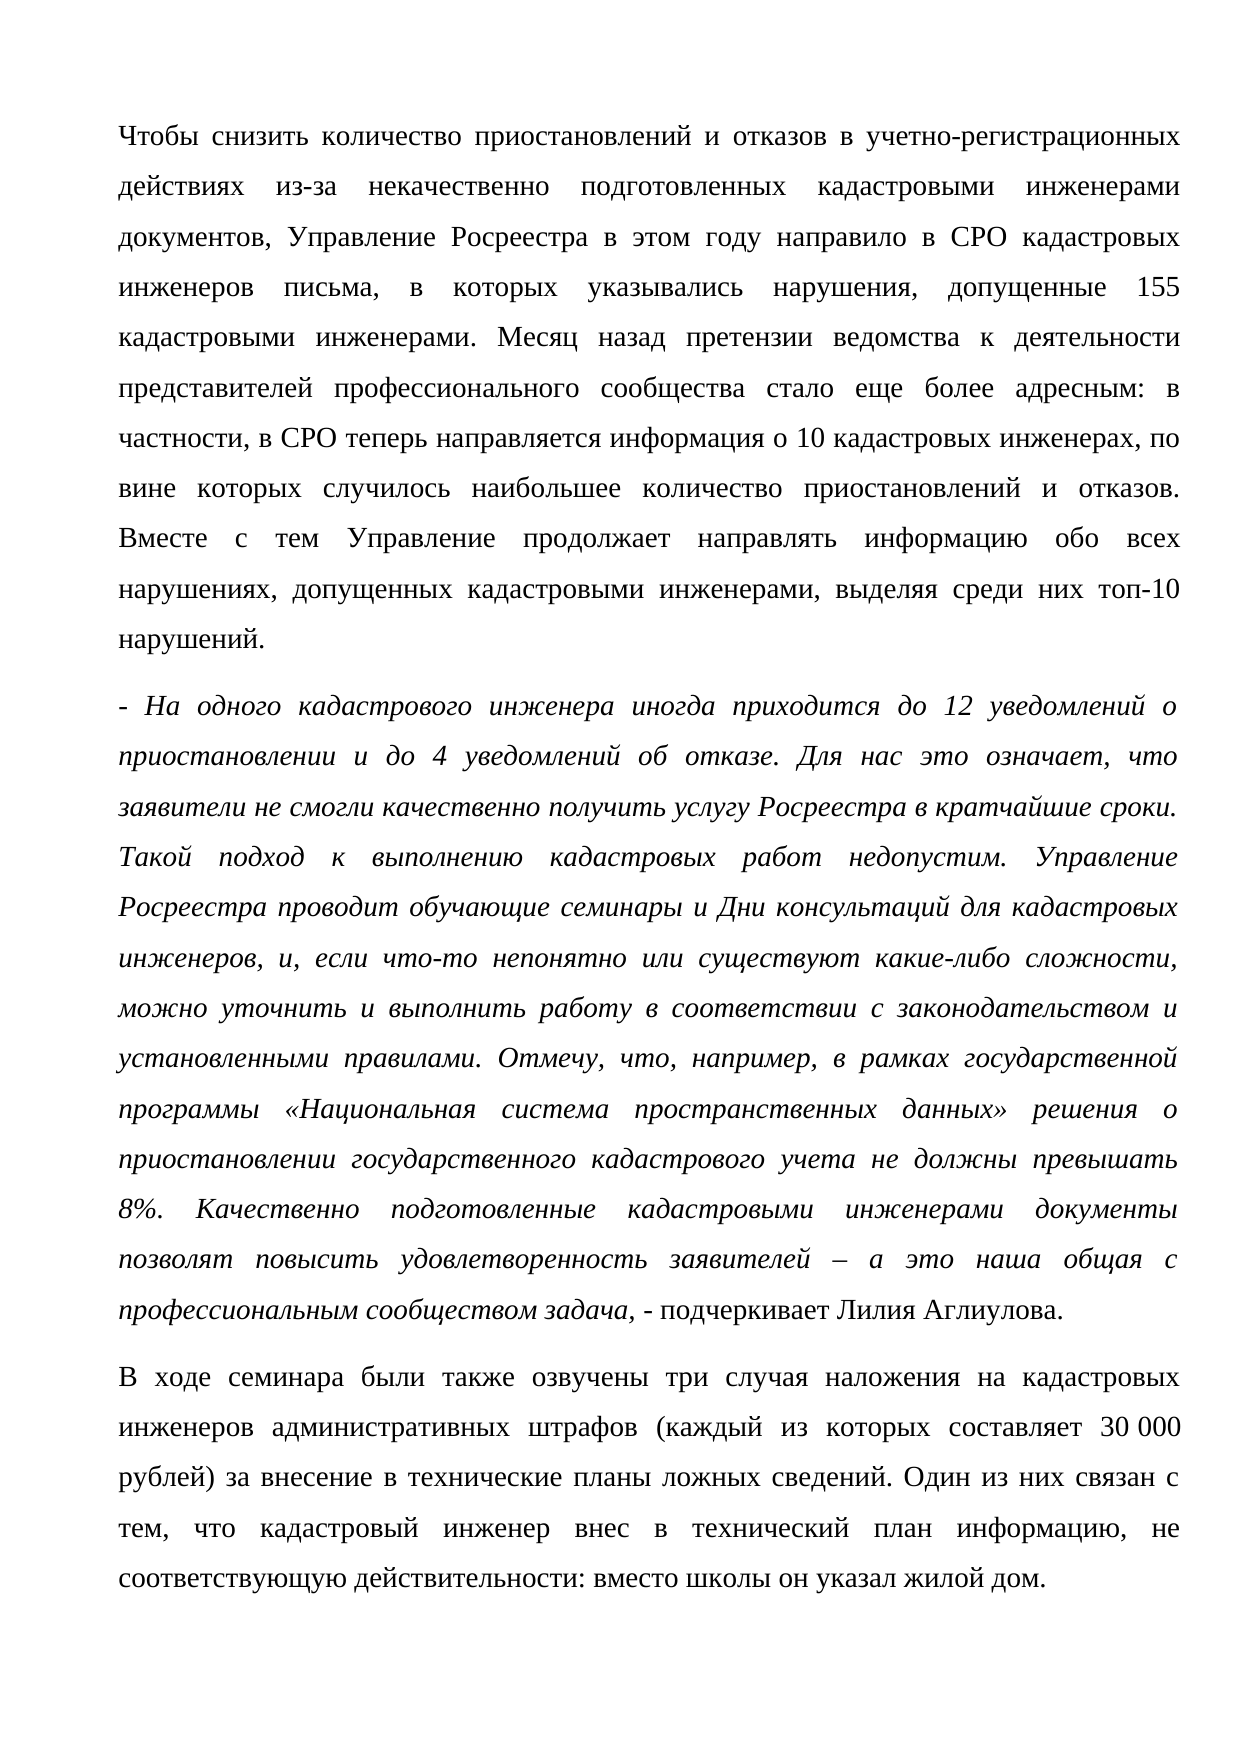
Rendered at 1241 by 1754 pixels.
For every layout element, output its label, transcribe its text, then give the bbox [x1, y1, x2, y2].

text - На одного кадастрового инженера иногда приходится до 12 уведомлений о приостановлении и до 4 уведомлений об отказе. Для нас это означает, что заявители не смогли качественно получить услугу Росреестра в кратчайшие сроки. Такой подход к выполнению кадастровых работ недопустим. Управление Росреестра проводит обучающие семинары и Дни консультаций для кадастровых инженеров, и, если что-то непонятно или существуют какие-либо сложности, можно уточнить и выполнить работу в соответствии с законодательством и установленными правилами. Отмечу, что, например, в рамках государственной программы «Национальная система пространственных данных» решения о приостановлении государственного кадастрового учета не должны превышать 8%. Качественно подготовленные кадастровыми инженерами документы позволят повысить удовлетворенность заявителей – а это наша общая с профессиональным сообществом задача, - подчеркивает Лилия Аглиулова. [118, 688, 1181, 1326]
text Чтобы снизить количество приостановлений и отказов в учетно-регистрационных действиях из-за некачественно подготовленных кадастровыми инженерами документов, Управление Росреестра в этом году направило в СРО кадастровых инженеров письма, в которых указывались нарушения, допущенные 155 кадастровыми инженерами. Месяц назад претензии ведомства к деятельности представителей профессионального сообщества стало еще более адресным: в частности, в СРО теперь направляется информация о 10 кадастровых инженерах, по вине которых случилось наибольшее количество приостановлений и отказов. Вместе с тем Управление продолжает направлять информацию обо всех нарушениях, допущенных кадастровыми инженерами, выделяя среди них топ-10 нарушений. [118, 118, 1181, 655]
text В ходе семинара были также озвучены три случая наложения на кадастровых инженеров административных штрафов (каждый из которых составляет 30 000 рублей) за внесение в технические планы ложных сведений. Один из них связан с тем, что кадастровый инженер внес в технический план информацию, не соответствующую действительности: вместо школы он указал жилой дом. [118, 1359, 1181, 1594]
